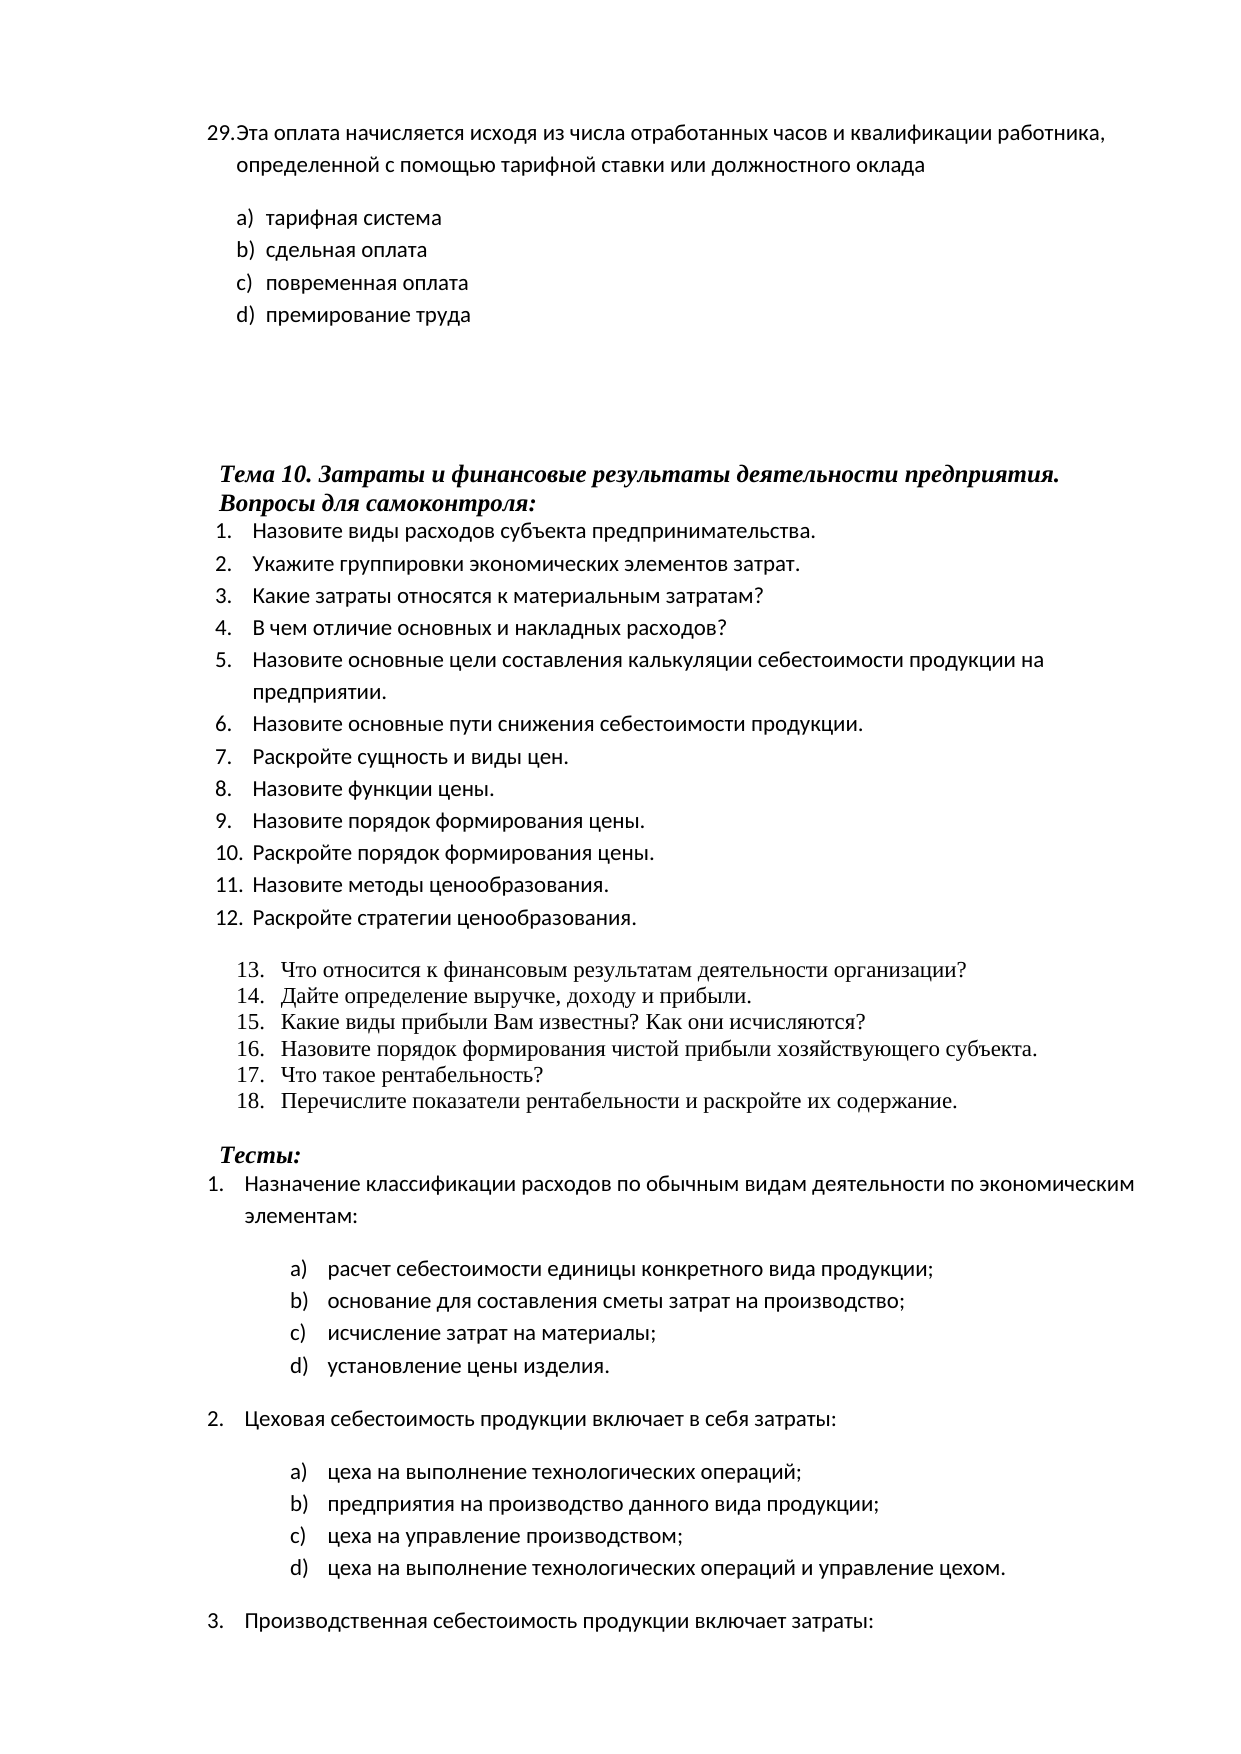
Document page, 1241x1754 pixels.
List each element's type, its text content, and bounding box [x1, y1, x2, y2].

list Укажите группировки экономических элементов затрат. [215, 549, 1152, 577]
list Производственная себестоимость продукции включает затраты: [207, 1606, 1152, 1634]
list цеха на управление производством; [290, 1521, 1152, 1549]
list расчет себестоимости единицы конкретного вида продукции; [290, 1254, 1152, 1282]
list Назначение классификации расходов по обычным видам деятельности по экономическим элементам: [207, 1169, 1152, 1229]
list Назовите основные пути снижения себестоимости продукции. [215, 709, 1152, 738]
list цеха на выполнение технологических операций; [290, 1457, 1152, 1485]
subtitle Тема 10. Затраты и финансовые результаты деятельности предприятия. [177, 459, 1152, 488]
list 29. Эта оплата начисляется исходя из числа отработанных часов и квалификации работника, определенной с помощью тарифной ставки или должностного оклада [207, 118, 1152, 178]
list Цеховая себестоимость продукции включает в себя затраты: [207, 1404, 1152, 1432]
list a) тарифная система [236, 203, 1152, 231]
list Назовите функции цены. [215, 774, 1152, 802]
list предприятия на производство данного вида продукции; [290, 1489, 1152, 1517]
list Назовите порядок формирования цены. [215, 806, 1152, 834]
list c) повременная оплата [236, 268, 1152, 296]
subtitle Тесты: [177, 1140, 1152, 1169]
list основание для составления сметы затрат на производство; [290, 1286, 1152, 1314]
list Раскройте стратегии ценообразования. [215, 903, 1152, 931]
list d) премирование труда [236, 300, 1152, 328]
list В чем отличие основных и накладных расходов? [215, 613, 1152, 641]
list Назовите виды расходов субъекта предпринимательства. [215, 516, 1152, 544]
list Что относится к финансовым результатам деятельности организации? [177, 956, 1152, 982]
list b) сдельная оплата [236, 236, 1152, 263]
list Что такое рентабельность? [177, 1061, 1152, 1087]
list исчисление затрат на материалы; [290, 1318, 1152, 1347]
list Перечислите показатели рентабельности и раскройте их содержание. [177, 1087, 1152, 1114]
subtitle Вопросы для самоконтроля: [177, 488, 1152, 516]
list установление цены изделия. [290, 1351, 1152, 1379]
list Раскройте порядок формирования цены. [215, 838, 1152, 866]
list Назовите основные цели составления калькуляции себестоимости продукции на предприятии. [215, 645, 1152, 705]
list Какие затраты относятся к материальным затратам? [215, 581, 1152, 609]
list Назовите методы ценообразования. [215, 871, 1152, 898]
list Какие виды прибыли Вам известны? Как они исчисляются? [177, 1008, 1152, 1035]
list Раскройте сущность и виды цен. [215, 742, 1152, 770]
list Назовите порядок формирования чистой прибыли хозяйствующего субъекта. [177, 1035, 1152, 1061]
list цеха на выполнение технологических операций и управление цехом. [290, 1553, 1152, 1581]
list Дайте определение выручке, доходу и прибыли. [177, 982, 1152, 1008]
